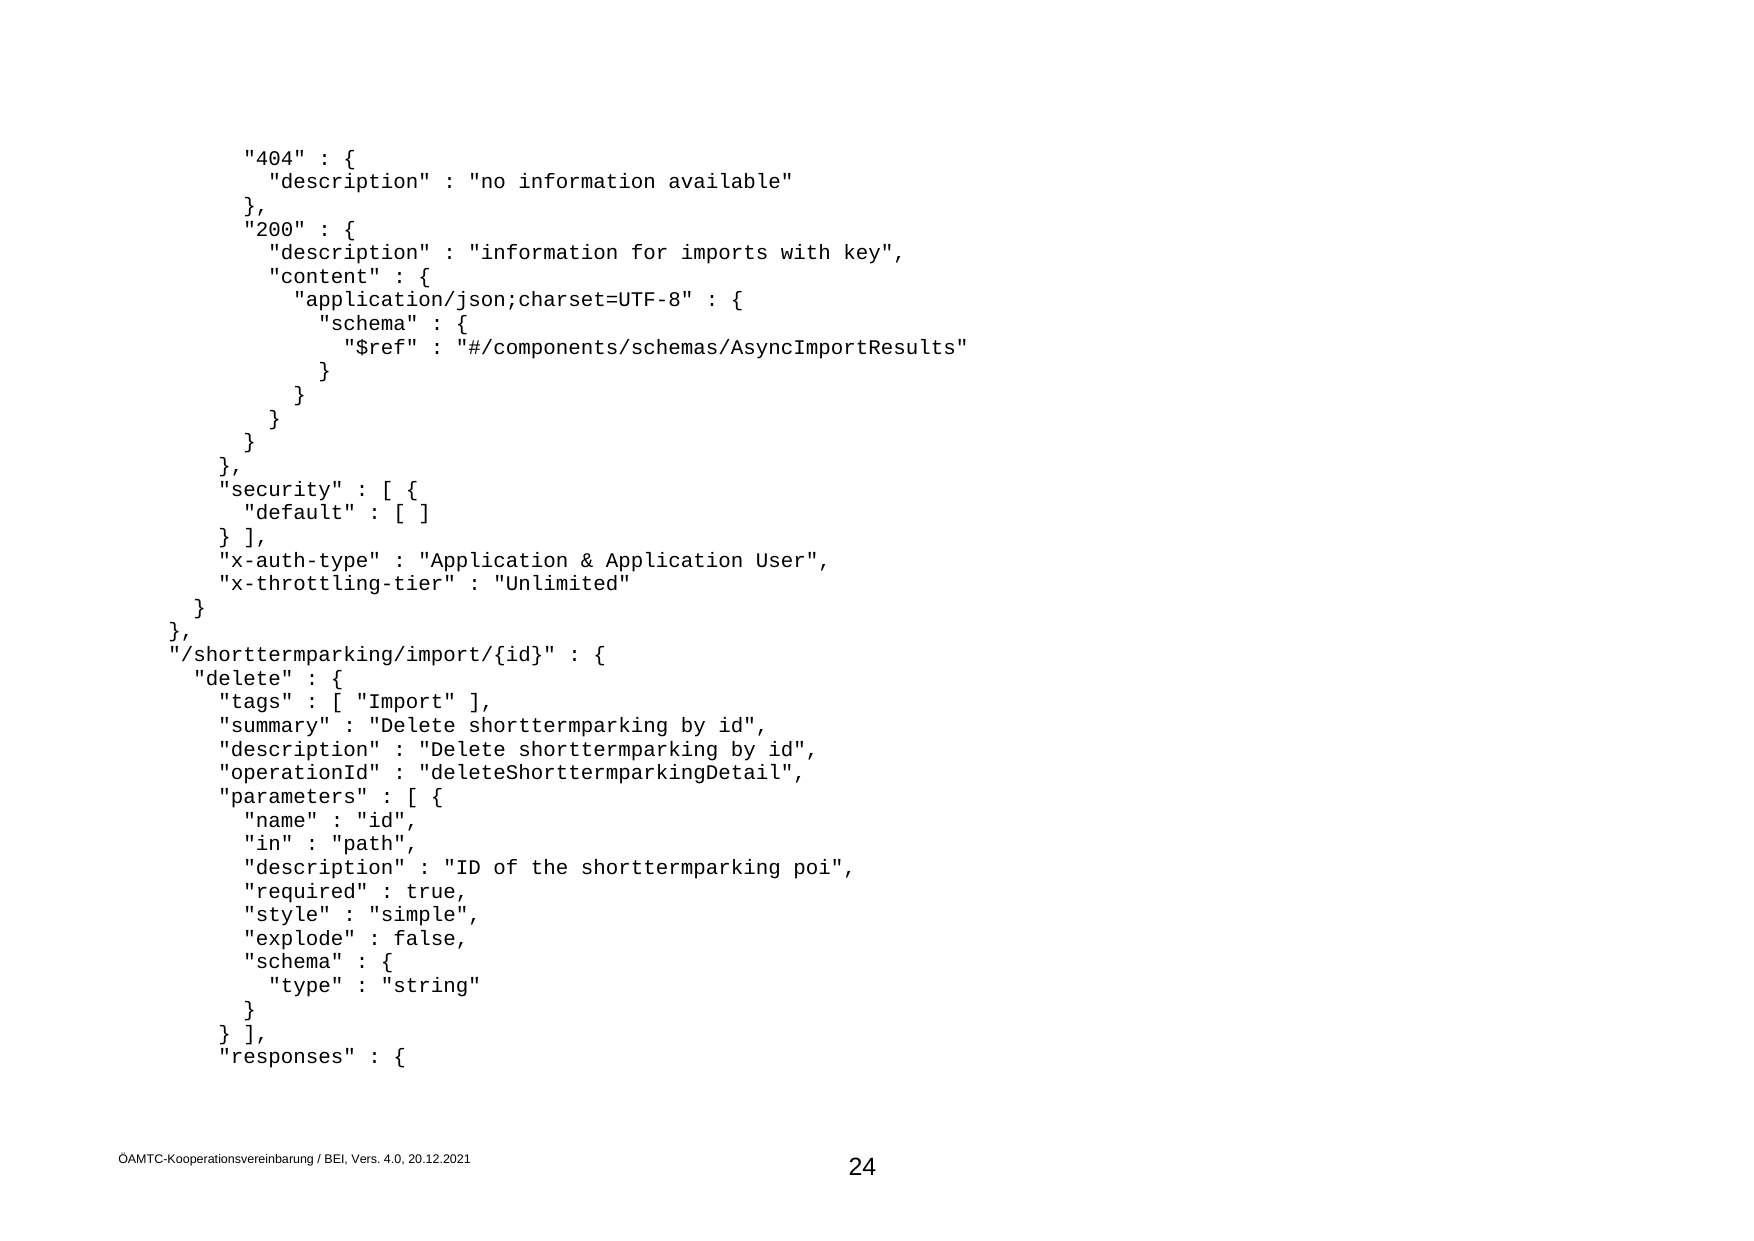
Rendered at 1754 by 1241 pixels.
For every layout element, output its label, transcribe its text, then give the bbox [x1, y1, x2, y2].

text "tags" : [ "Import" ], [118, 691, 1606, 715]
text "200" : { [118, 218, 1606, 242]
text "explode" : false, [118, 928, 1606, 952]
text "404" : { [118, 148, 1606, 171]
text } [118, 999, 1606, 1022]
text } ], [118, 1022, 1606, 1046]
text "parameters" : [ { [118, 786, 1606, 810]
text "application/json;charset=UTF-8" : { [118, 289, 1606, 313]
text } [118, 408, 1606, 431]
text "style" : "simple", [118, 904, 1606, 928]
text "description" : "information for imports with key", [118, 242, 1606, 266]
text "x-throttling-tier" : "Unlimited" [118, 573, 1606, 597]
text "security" : [ { [118, 479, 1606, 502]
text "responses" : { [118, 1046, 1606, 1070]
text "default" : [ ] [118, 502, 1606, 526]
text "in" : "path", [118, 833, 1606, 857]
text "$ref" : "#/components/schemas/AsyncImportResults" [118, 337, 1606, 360]
text "/shorttermparking/import/{id}" : { [118, 644, 1606, 668]
text } [118, 431, 1606, 455]
text "delete" : { [118, 668, 1606, 691]
text } [118, 384, 1606, 408]
text } [118, 597, 1606, 621]
text "summary" : "Delete shorttermparking by id", [118, 715, 1606, 739]
text "type" : "string" [118, 975, 1606, 999]
text }, [118, 455, 1606, 479]
text "x-auth-type" : "Application & Application User", [118, 549, 1606, 573]
text }, [118, 621, 1606, 644]
text "description" : "no information available" [118, 171, 1606, 195]
text "schema" : { [118, 952, 1606, 975]
text }, [118, 195, 1606, 218]
text "name" : "id", [118, 810, 1606, 833]
text } [118, 360, 1606, 384]
text "description" : "ID of the shorttermparking poi", [118, 857, 1606, 881]
text } ], [118, 526, 1606, 549]
text "description" : "Delete shorttermparking by id", [118, 739, 1606, 762]
text "schema" : { [118, 313, 1606, 337]
text "required" : true, [118, 881, 1606, 904]
text "operationId" : "deleteShorttermparkingDetail", [118, 762, 1606, 786]
text "content" : { [118, 266, 1606, 289]
